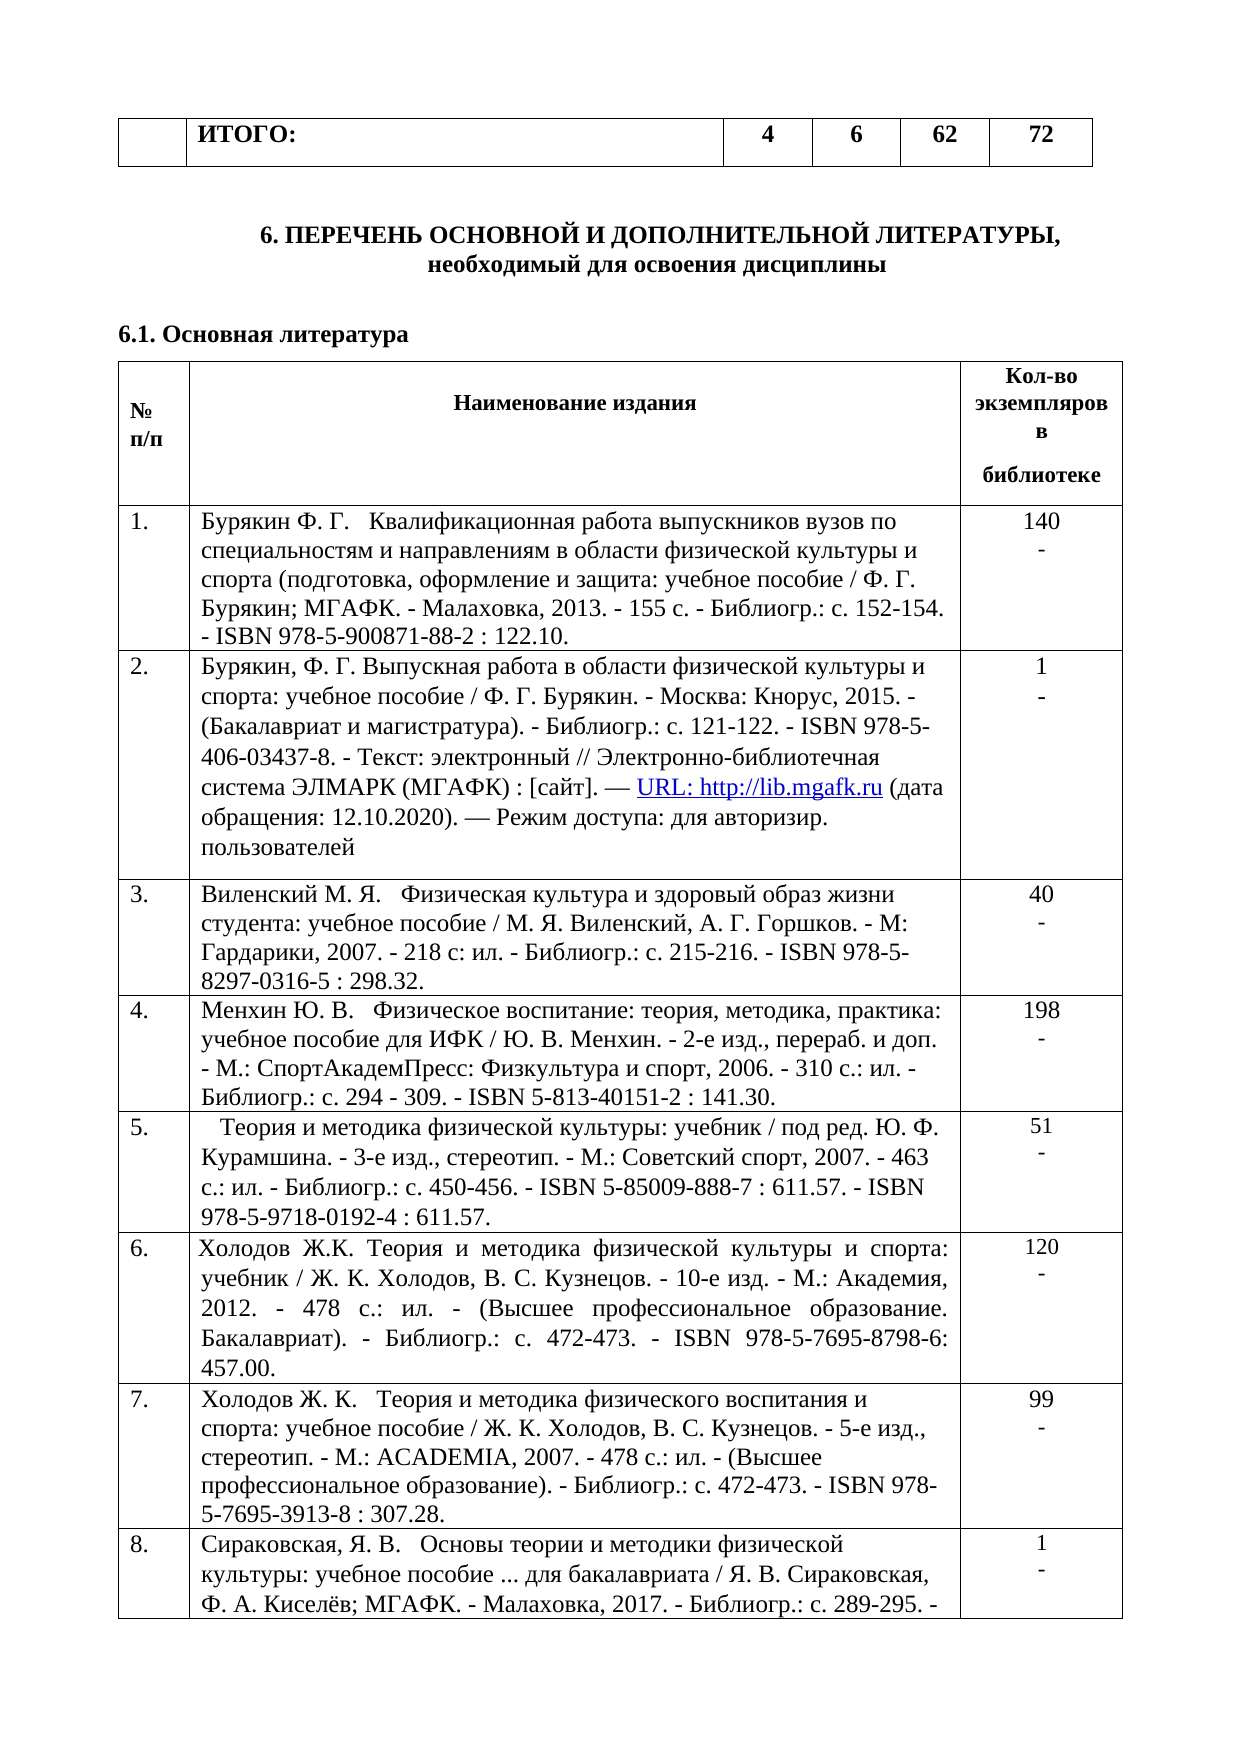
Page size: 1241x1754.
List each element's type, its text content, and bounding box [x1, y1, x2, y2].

table_cell Менхин Ю. В. Физическое воспитание: теория, методика, практика: учебное пособие для ИФК / Ю. В. Менхин. - 2-е изд., перераб. и доп. - М.: СпортАкадемПресс: Физкультура и спорт, 2006. - 310 с.: ил. - Библиогр.: с. 294 - 309. - ISBN 5-813-40151-2 : 141.30. [190, 996, 960, 1111]
table_cell 120 - [961, 1233, 1122, 1383]
table_cell [119, 651, 189, 878]
table_cell [119, 506, 189, 650]
table_cell 4 [724, 119, 812, 166]
table_cell ИТОГО: [187, 119, 723, 166]
table_cell 1 - [961, 651, 1122, 878]
table_cell [119, 1112, 189, 1232]
table_cell Теория и методика физической культуры: учебник / под ред. Ю. Ф. Курамшина. - 3-е изд., стереотип. - М.: Советский спорт, 2007. - 463 с.: ил. - Библиогр.: с. 450-456. - ISBN 5-85009-888-7 : 611.57. - ISBN 978-5-9718-0192-4 : 611.57. [190, 1112, 960, 1232]
text 6.1. Основная литература [118, 319, 1122, 348]
table_cell Холодов Ж.К. Теория и методика физической культуры и спорта: учебник / Ж. К. Холодов, В. С. Кузнецов. - 10-е изд. - М.: Академия, 2012. - 478 с.: ил. - (Высшее профессиональное образование. Бакалавриат). - Библиогр.: с. 472-473. - ISBN 978-5-7695-8798-6: 457.00. [190, 1233, 960, 1383]
table_cell Виленский М. Я. Физическая культура и здоровый образ жизни студента: учебное пособие / М. Я. Виленский, А. Г. Горшков. - М: Гардарики, 2007. - 218 с: ил. - Библиогр.: с. 215-216. - ISBN 978-5-8297-0316-5 : 298.32. [190, 880, 960, 994]
table_cell 51 - [961, 1112, 1122, 1232]
table_cell Бурякин, Ф. Г. Выпускная работа в области физической культуры и спорта: учебное пособие / Ф. Г. Бурякин. - Москва: Кнорус, 2015. - (Бакалавриат и магистратура). - Библиогр.: с. 121-122. - ISBN 978-5-406-03437-8. - Текст: электронный // Электронно-библиотечная система ЭЛМАРК (МГАФК) : [сайт]. — URL: http://lib.mgafk.ru (дата обращения: 12.10.2020). — Режим доступа: для авторизир. пользователей [190, 651, 960, 878]
table_cell 62 [901, 119, 989, 166]
table_cell 198 - [961, 996, 1122, 1111]
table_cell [190, 1529, 960, 1618]
table_cell [119, 1529, 189, 1618]
table_cell 140 - [961, 506, 1122, 650]
table_cell [119, 1233, 189, 1383]
table_cell 40 - [961, 880, 1122, 994]
table_cell Бурякин Ф. Г. Квалификационная работа выпускников вузов по специальностям и направлениям в области физической культуры и спорта (подготовка, оформление и защита: учебное пособие / Ф. Г. Бурякин; МГАФК. - Малаховка, 2013. - 155 с. - Библиогр.: с. 152-154. - ISBN 978-5-900871-88-2 : 122.10. [190, 506, 960, 650]
table_cell [119, 880, 189, 994]
table_header Кол-во экземпляров в библиотеке [961, 362, 1122, 505]
table_header № п/п [119, 362, 189, 505]
table_cell 99 - [961, 1384, 1122, 1528]
table_header Наименование издания [190, 362, 960, 505]
text 6. Перечень основной и дополнительной литературы, необходимый для освоения дисциплины [192, 221, 1122, 278]
table_cell 1 - [961, 1529, 1122, 1618]
table_cell 6 [813, 119, 900, 166]
table_cell Холодов Ж. К. Теория и методика физического воспитания и спорта: учебное пособие / Ж. К. Холодов, В. С. Кузнецов. - 5-е изд., стереотип. - М.: ACADEMIA, 2007. - 478 с.: ил. - (Высшее профессиональное образование). - Библиогр.: с. 472-473. - ISBN 978-5-7695-3913-8 : 307.28. [190, 1384, 960, 1528]
table_cell 72 [990, 119, 1092, 166]
table_cell [119, 996, 189, 1111]
table_cell [119, 119, 186, 166]
table_cell [119, 1384, 189, 1528]
